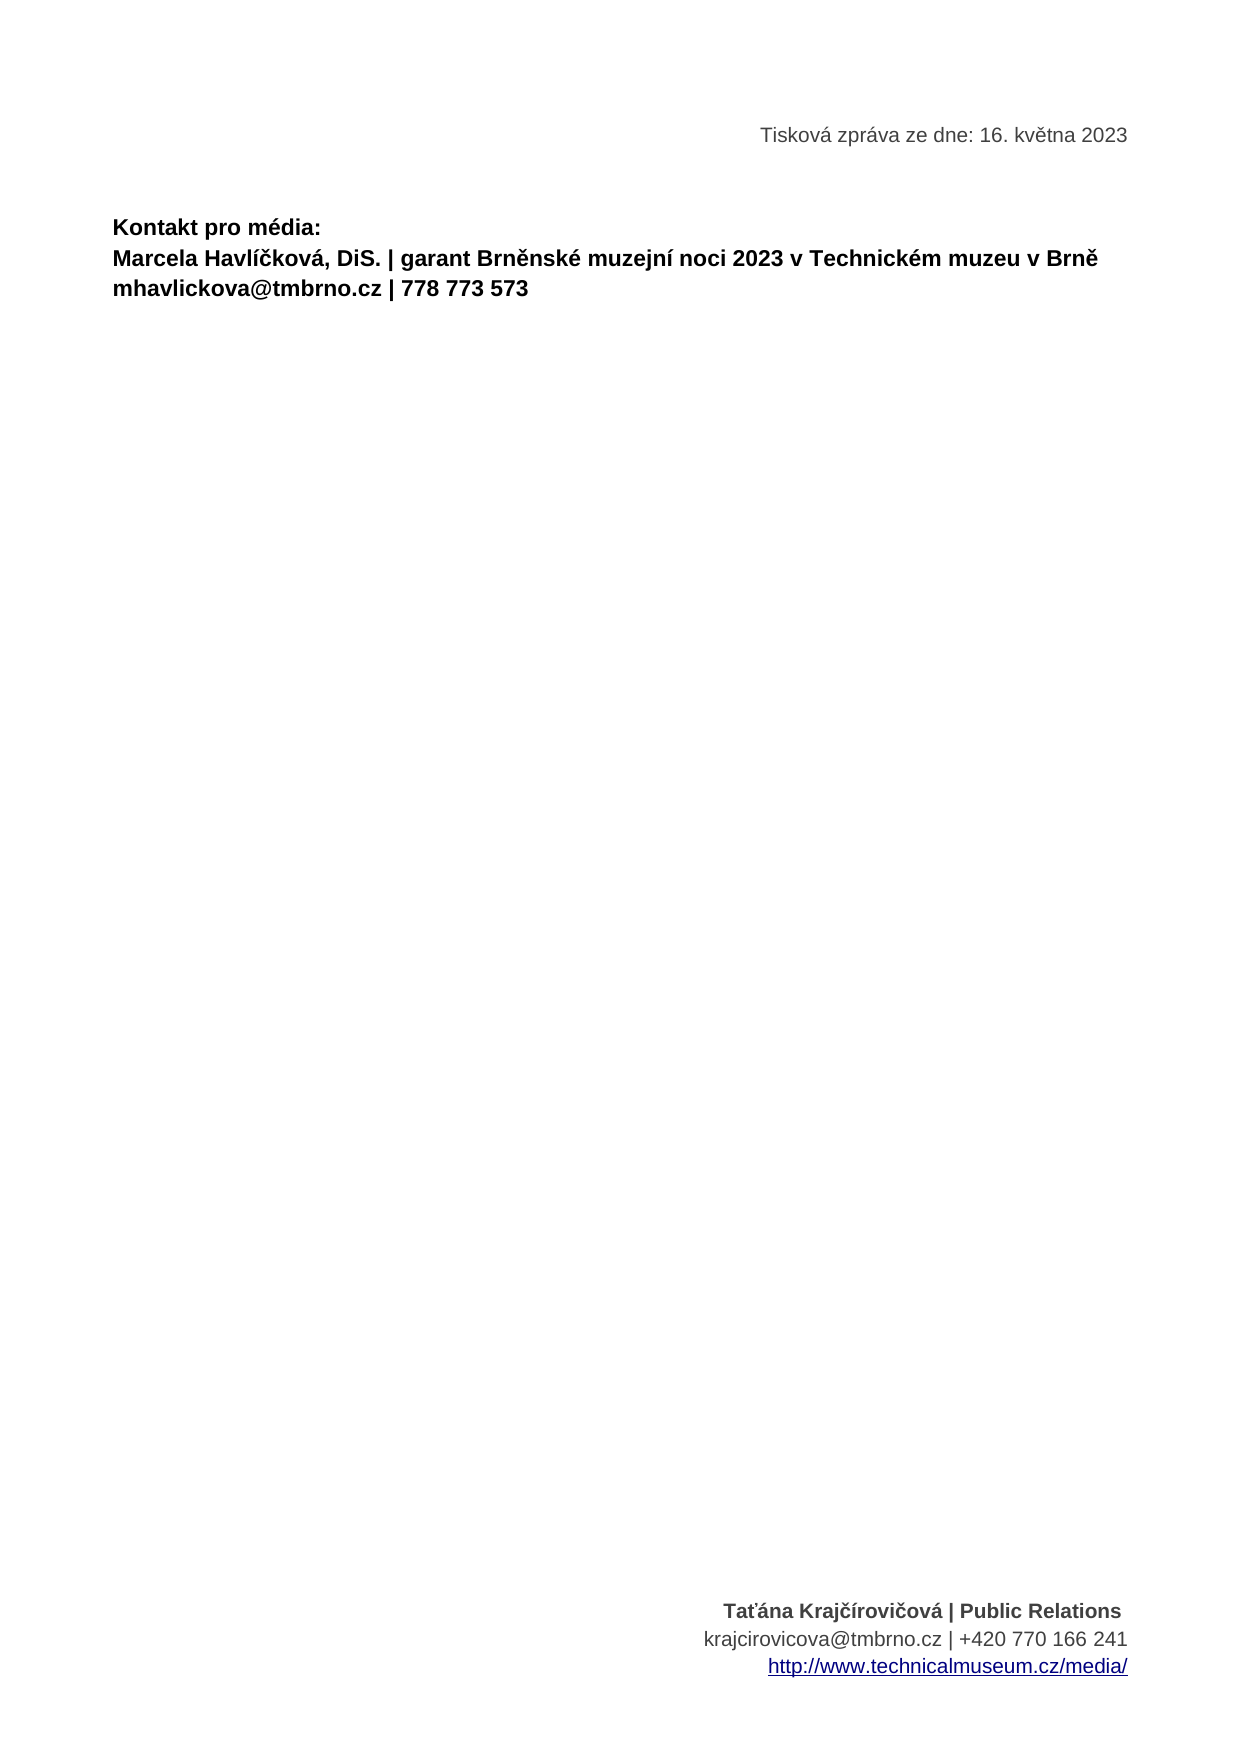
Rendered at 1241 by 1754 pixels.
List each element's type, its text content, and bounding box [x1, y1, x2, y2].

text Kontakt pro média: Marcela Havlíčková, DiS. | garant Brněnské muzejní noci 2023 v Technickém muzeu v Brně mhavlickova@tmbrno.cz | 778 773 573 [112, 214, 1128, 301]
